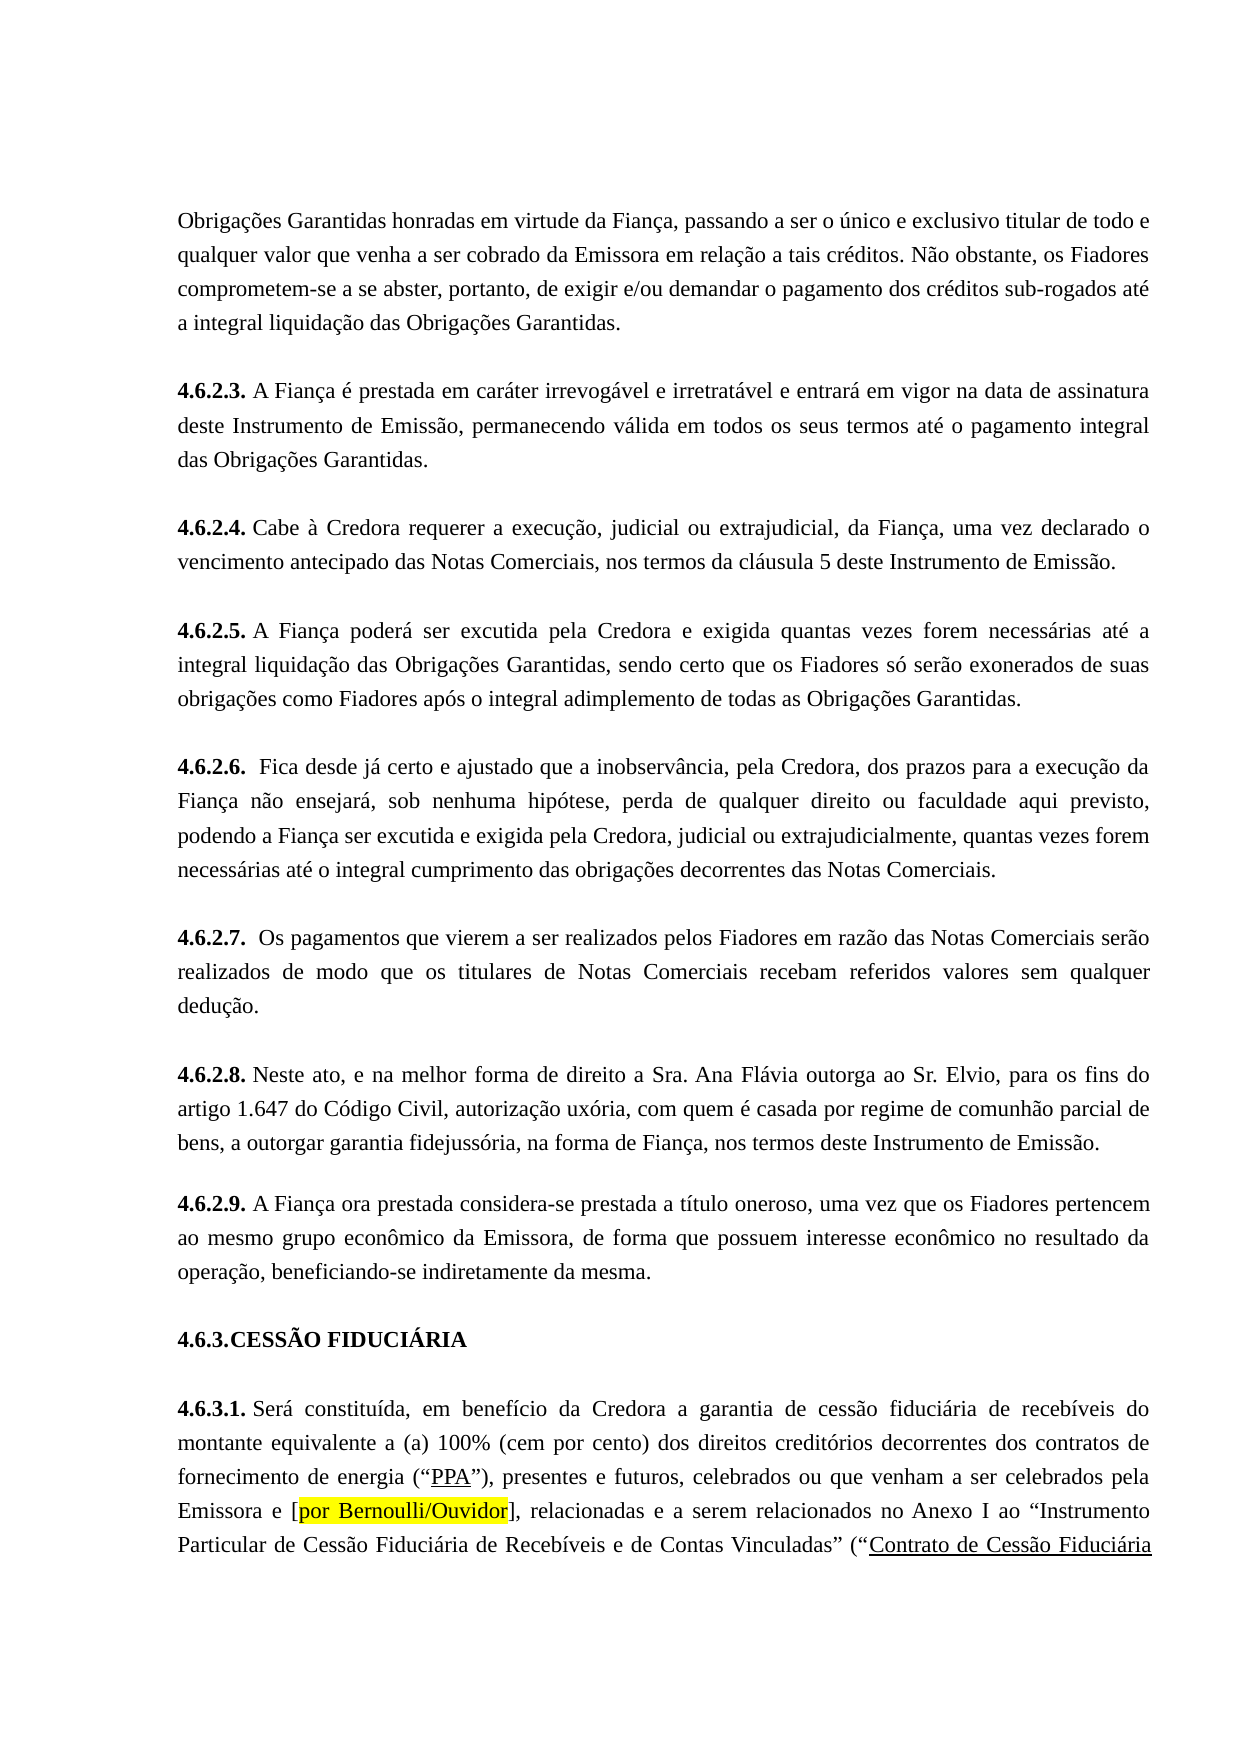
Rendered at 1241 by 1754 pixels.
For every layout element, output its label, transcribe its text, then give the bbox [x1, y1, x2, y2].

list Cabe à Credora requerer a execução, judicial ou extrajudicial, da Fiança, uma vez declarado o vencimento antecipado das Notas Comerciais, nos termos da cláusula 5 deste Instrumento de Emissão. [177, 514, 1152, 575]
list Os pagamentos que vierem a ser realizados pelos Fiadores em razão das Notas Comerciais serão realizados de modo que os titulares de Notas Comerciais recebam referidos valores sem qualquer dedução. [177, 924, 1152, 1019]
list A Fiança poderá ser excutida pela Credora e exigida quantas vezes forem necessárias até a integral liquidação das Obrigações Garantidas, sendo certo que os Fiadores só serão exonerados de suas obrigações como Fiadores após o integral adimplemento de todas as Obrigações Garantidas. [177, 617, 1152, 711]
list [177, 1395, 1152, 1558]
list Neste ato, e na melhor forma de direito a Sra. Ana Flávia outorga ao Sr. Elvio, para os fins do artigo 1.647 do Código Civil, autorização uxória, com quem é casada por regime de comunhão parcial de bens, a outorgar garantia fidejussória, na forma de Fiança, nos termos deste Instrumento de Emissão. [177, 1061, 1152, 1156]
list A Fiança é prestada em caráter irrevogável e irretratável e entrará em vigor na data de assinatura deste Instrumento de Emissão, permanecendo válida em todos os seus termos até o pagamento integral das Obrigações Garantidas. [177, 378, 1152, 472]
list A Fiança ora prestada considera-se prestada a título oneroso, uma vez que os Fiadores pertencem ao mesmo grupo econômico da Emissora, de forma que possuem interesse econômico no resultado da operação, beneficiando-se indiretamente da mesma. [177, 1190, 1152, 1284]
list Fica desde já certo e ajustado que a inobservância, pela Credora, dos prazos para a execução da Fiança não ensejará, sob nenhuma hipótese, perda de qualquer direito ou faculdade aqui previsto, podendo a Fiança ser excutida e exigida pela Credora, judicial ou extrajudicialmente, quantas vezes forem necessárias até o integral cumprimento das obrigações decorrentes das Notas Comerciais. [177, 753, 1152, 882]
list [177, 207, 1152, 336]
list Cessão Fiduciária [177, 1326, 1152, 1353]
